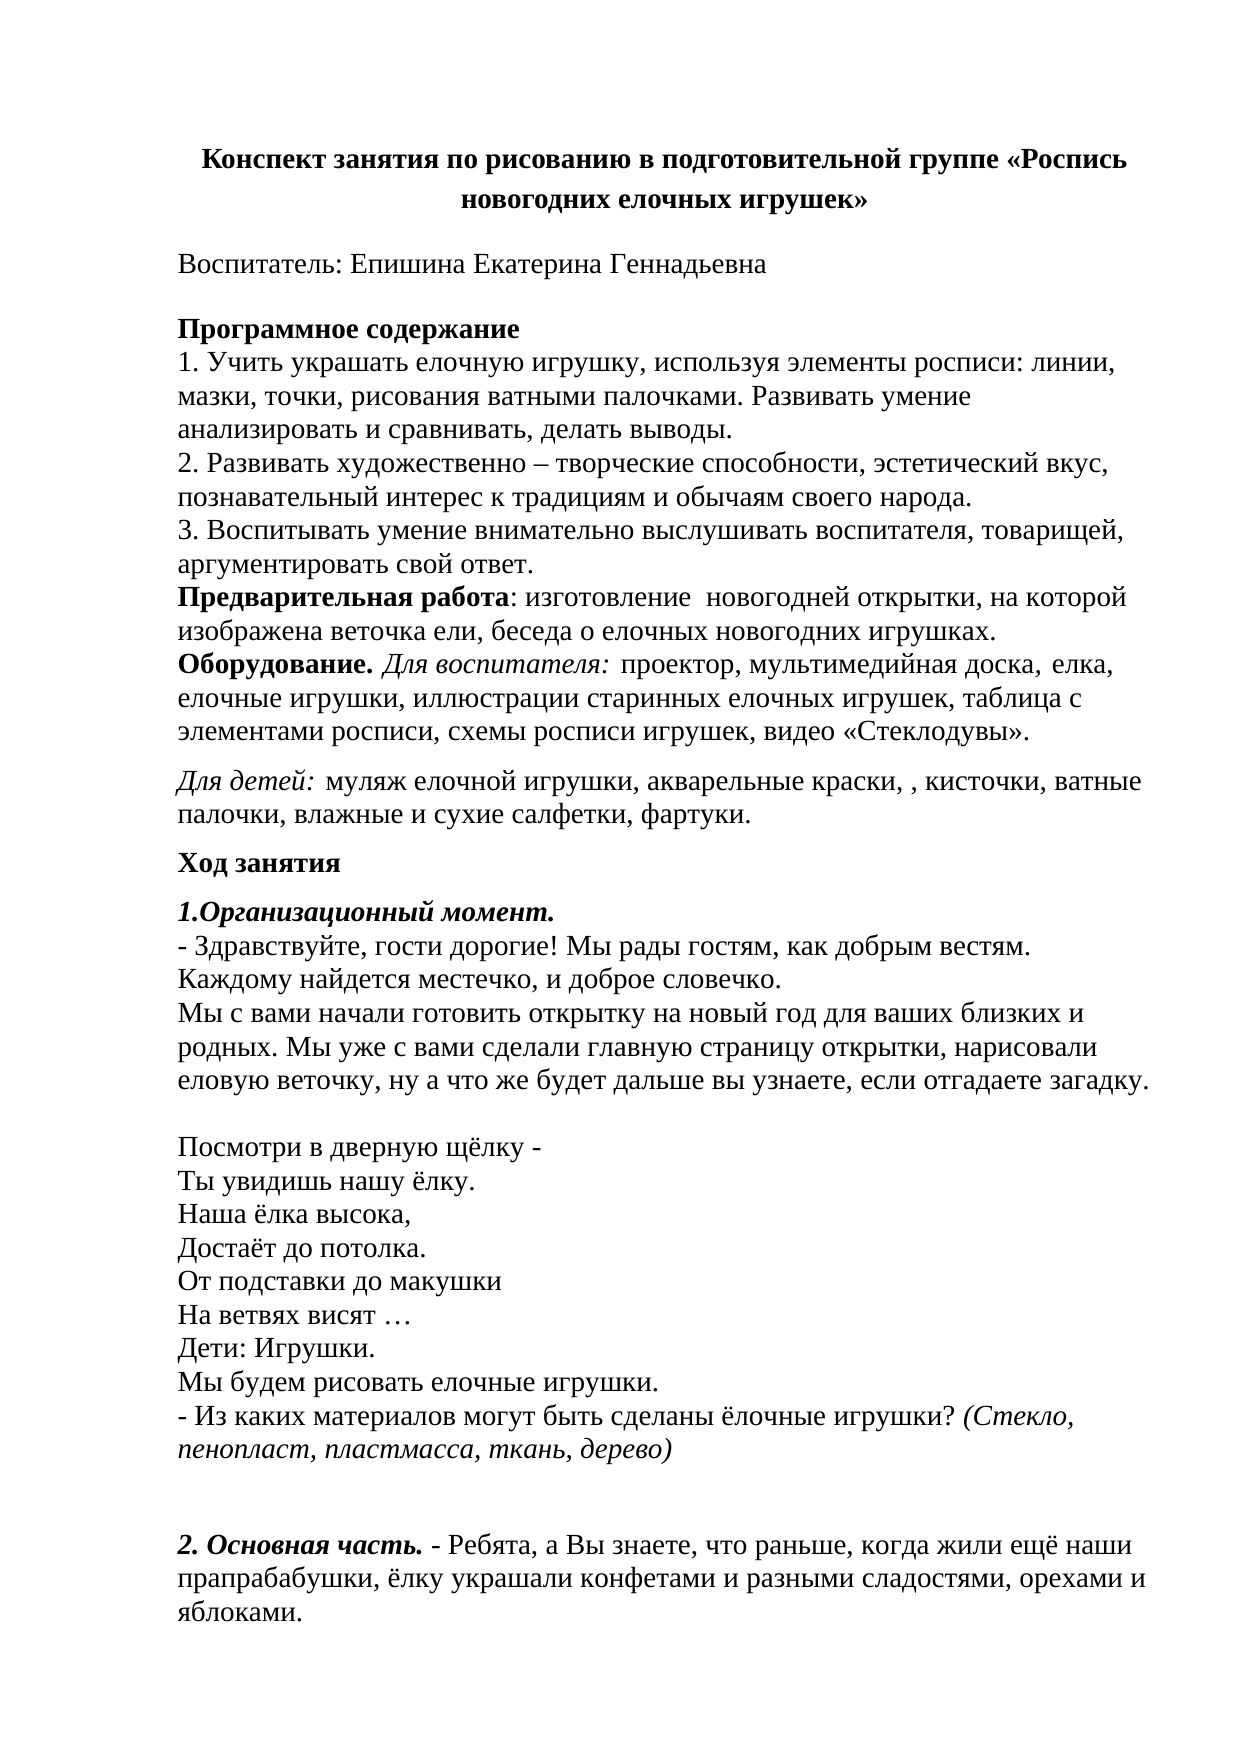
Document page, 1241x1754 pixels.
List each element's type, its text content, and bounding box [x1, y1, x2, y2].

text Каждому найдется местечко, и доброе словечко. [177, 962, 1152, 995]
text От подставки до макушки [177, 1263, 1152, 1297]
text На ветвях висят … [177, 1297, 1152, 1331]
text Наша ёлка высока, [177, 1196, 1152, 1230]
text Ты увидишь нашу ёлку. [177, 1163, 1152, 1196]
text Для детей: муляж елочной игрушки, акварельные краски, , кисточки, ватные палочки, влажные и сухие салфетки, фартуки. [177, 763, 1152, 830]
text - Здравствуйте, гости дорогие! Мы рады гостям, как добрым вестям. [177, 928, 1152, 962]
text Посмотри в дверную щёлку - [177, 1129, 1152, 1163]
text 1.Организационный момент. [177, 894, 1152, 928]
text Ход занятия [177, 845, 1152, 879]
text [177, 1493, 1152, 1628]
text Воспитатель: Епишина Екатерина Геннадьевна [177, 246, 1152, 280]
text Конспект занятия по рисованию в подготовительной группе «Роспись новогодних елочных игрушек» [177, 134, 1152, 215]
text - Из каких материалов могут быть сделаны ёлочные игрушки? (Стекло, пенопласт, пластмасса, ткань, дерево) [177, 1398, 1152, 1493]
text Мы будем рисовать елочные игрушки. [177, 1364, 1152, 1398]
text Достаёт до потолка. [177, 1230, 1152, 1263]
text Дети: Игрушки. [177, 1331, 1152, 1364]
text Программное содержание 1. Учить украшать елочную игрушку, используя элементы росписи: линии, мазки, точки, рисования ватными палочками. Развивать умение анализировать и сравнивать, делать выводы. 2. Развивать художественно – творческие способности, эстетический вкус, познавательный интерес к традициям и обычаям своего народа. 3. Воспитывать умение внимательно выслушивать воспитателя, товарищей, аргументировать свой ответ. Предварительная работа: изготовление новогодней открытки, на которой изображена веточка ели, беседа о елочных новогодних игрушках. Оборудование. Для воспитателя: проектор, мультимедийная доска, елка, елочные игрушки, иллюстрации старинных елочных игрушек, таблица с элементами росписи, схемы росписи игрушек, видео «Стеклодувы». [177, 311, 1152, 747]
text Мы с вами начали готовить открытку на новый год для ваших близких и родных. Мы уже с вами сделали главную страницу открытки, нарисовали еловую веточку, ну а что же будет дальше вы узнаете, если отгадаете загадку. [177, 995, 1152, 1096]
